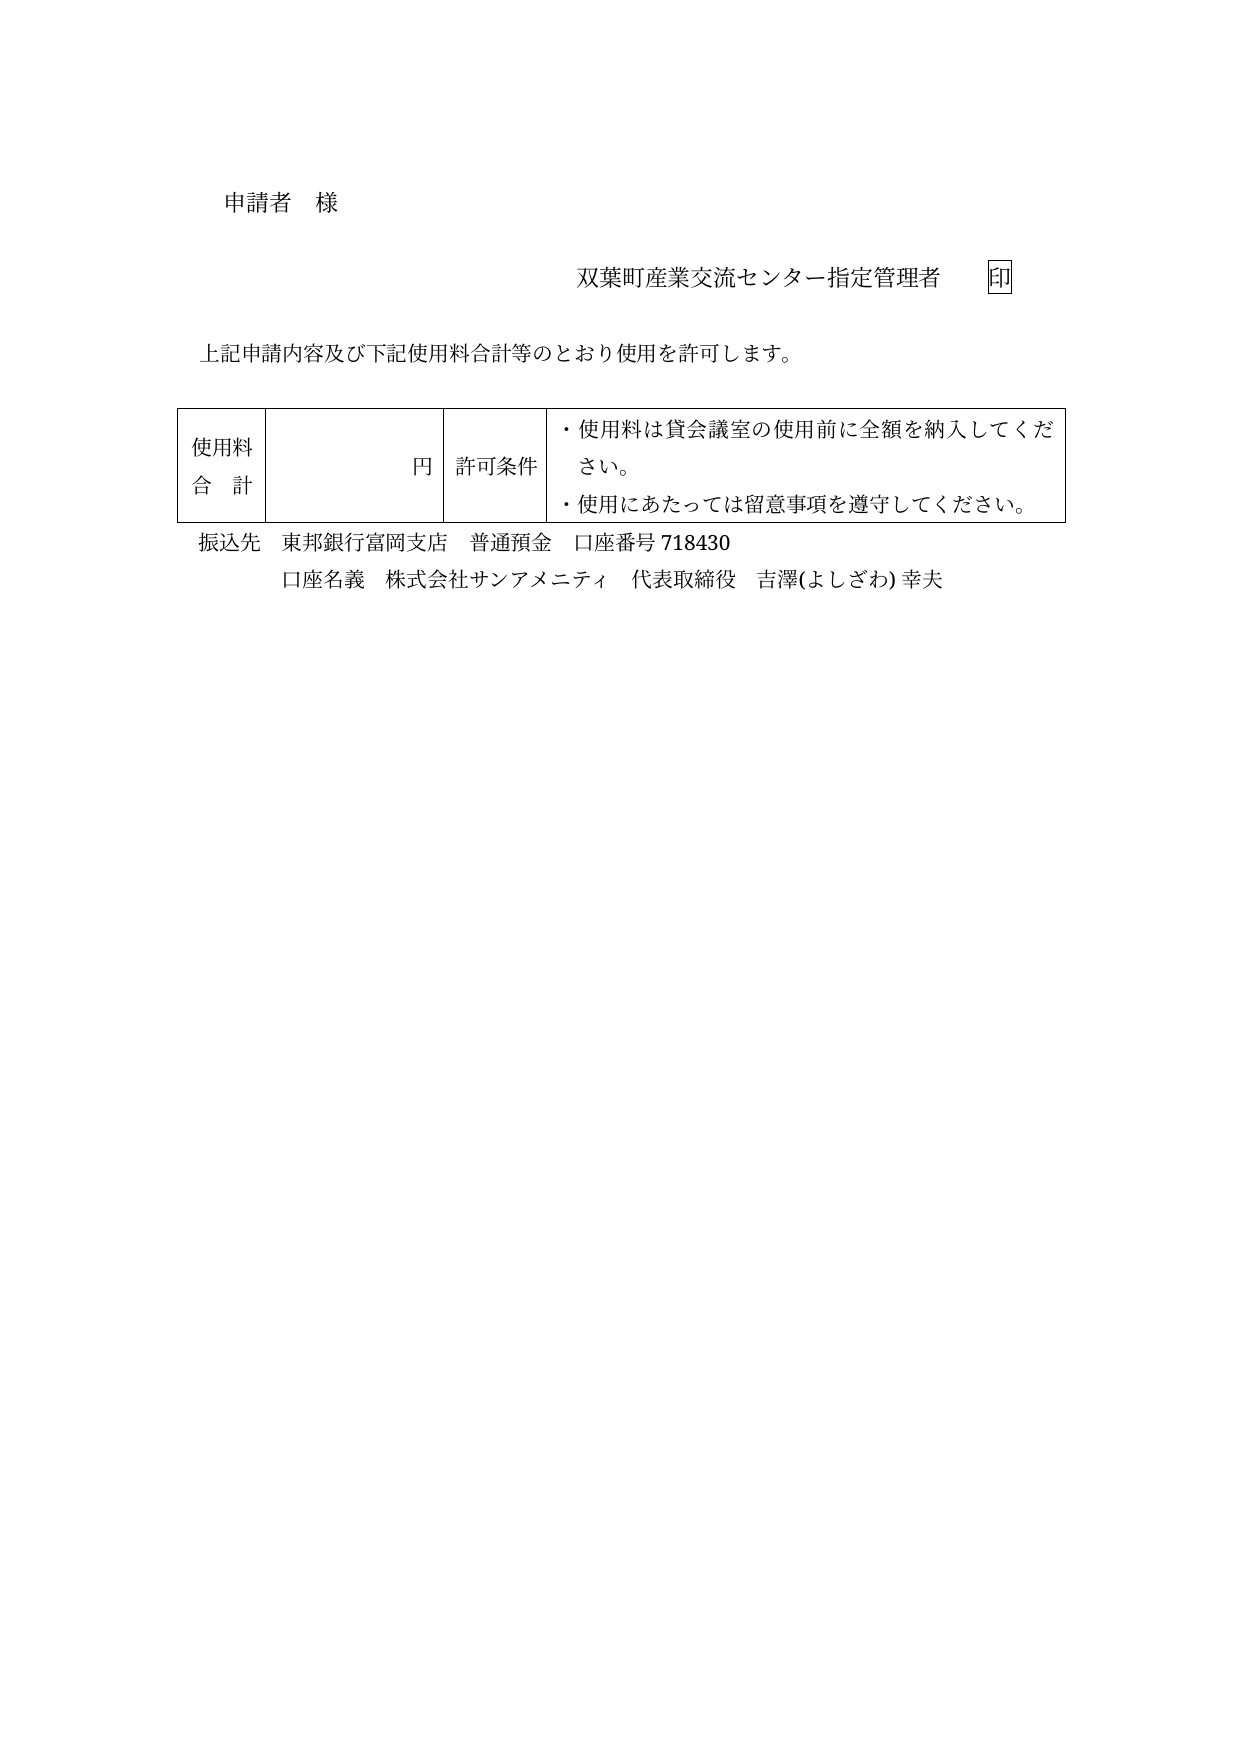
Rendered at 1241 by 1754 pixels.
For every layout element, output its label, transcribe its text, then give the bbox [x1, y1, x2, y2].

text 口座名義 株式会社サンアメニティ 代表取締役 吉澤(よしざわ) 幸夫 [177, 560, 1063, 598]
table_header 使用料 合 計 [178, 409, 265, 522]
text 双葉町産業交流センター指定管理者 印 [576, 258, 1063, 296]
text 申請者 様 [178, 183, 1063, 221]
text 上記申請内容及び下記使用料合計等のとおり使用を許可します。 [199, 333, 1063, 371]
text 振込先 東邦銀行富岡支店 普通預金 口座番号718430 [177, 523, 1063, 560]
table_header 許可条件 [444, 409, 546, 522]
table_header 円 [266, 409, 443, 522]
table_header ・使用料は貸会議室の使用前に全額を納入してください。 ・使用にあたっては留意事項を遵守してください。 [547, 409, 1065, 522]
